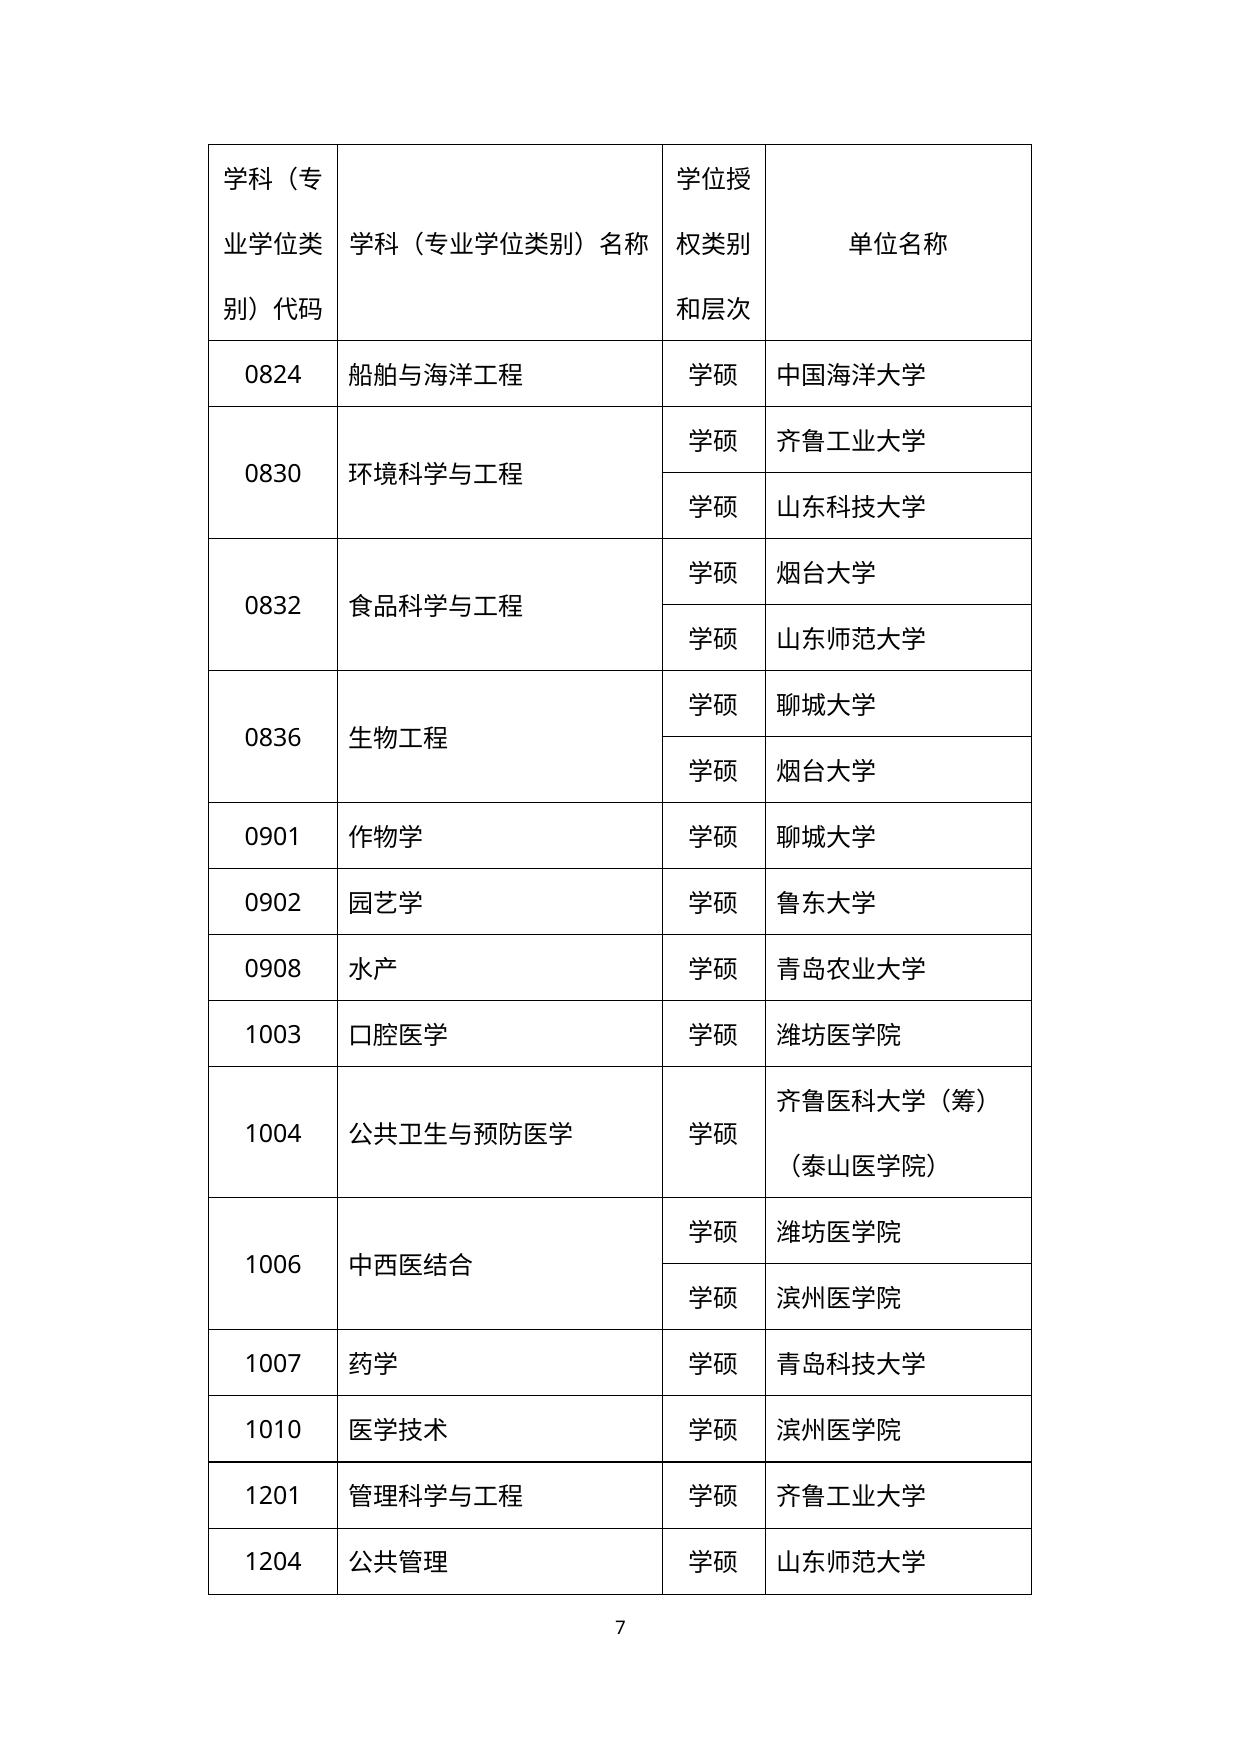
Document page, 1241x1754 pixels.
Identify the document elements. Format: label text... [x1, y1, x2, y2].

table_cell 学硕 [663, 1396, 765, 1461]
table_cell 学硕 [663, 737, 765, 802]
table_cell 中国海洋大学 [766, 341, 1031, 406]
table_cell 船舶与海洋工程 [338, 341, 662, 406]
table_cell 聊城大学 [766, 671, 1031, 736]
table_cell 烟台大学 [766, 539, 1031, 604]
table_cell 齐鲁工业大学 [766, 407, 1031, 472]
table_cell 学硕 [663, 1067, 765, 1197]
table_cell 滨州医学院 [766, 1396, 1031, 1461]
table_header 学科（专业学位类别）名称 [338, 145, 662, 340]
table_cell 医学技术 [338, 1396, 662, 1461]
table_cell 学硕 [663, 407, 765, 472]
table_cell 齐鲁工业大学 [766, 1463, 1031, 1527]
table_cell 聊城大学 [766, 803, 1031, 868]
table_cell 青岛农业大学 [766, 935, 1031, 1000]
table_cell 学硕 [663, 935, 765, 1000]
table_header 学位授权类别和层次 [663, 145, 765, 340]
table_cell 中西医结合 [338, 1198, 662, 1329]
table_header 单位名称 [766, 145, 1031, 340]
table_cell 0830 [209, 407, 337, 538]
table_cell 学硕 [663, 539, 765, 604]
table_cell 环境科学与工程 [338, 407, 662, 538]
table_cell 1010 [209, 1396, 337, 1461]
table_cell 园艺学 [338, 869, 662, 934]
table_cell 1007 [209, 1330, 337, 1395]
table_cell 1006 [209, 1198, 337, 1329]
table_cell 学硕 [663, 473, 765, 538]
table_cell 口腔医学 [338, 1001, 662, 1066]
table_cell 山东师范大学 [766, 605, 1031, 670]
table_cell 滨州医学院 [766, 1264, 1031, 1329]
table_cell 水产 [338, 935, 662, 1000]
table_cell 潍坊医学院 [766, 1198, 1031, 1263]
table_cell 齐鲁医科大学（筹） （泰山医学院） [766, 1067, 1031, 1197]
table_cell 公共管理 [338, 1529, 662, 1593]
table_cell 1004 [209, 1067, 337, 1197]
table_cell 生物工程 [338, 671, 662, 802]
table_cell 学硕 [663, 1001, 765, 1066]
table_cell 管理科学与工程 [338, 1463, 662, 1527]
table_cell 烟台大学 [766, 737, 1031, 802]
table_cell 公共卫生与预防医学 [338, 1067, 662, 1197]
table_cell 0832 [209, 539, 337, 670]
table_cell 0908 [209, 935, 337, 1000]
table_cell 药学 [338, 1330, 662, 1395]
table_cell 学硕 [663, 1529, 765, 1593]
table_cell 学硕 [663, 1463, 765, 1527]
table_cell 学硕 [663, 1198, 765, 1263]
table_cell 山东科技大学 [766, 473, 1031, 538]
table_cell 鲁东大学 [766, 869, 1031, 934]
table_cell 学硕 [663, 1330, 765, 1395]
table_cell 1204 [209, 1529, 337, 1593]
table_cell 0902 [209, 869, 337, 934]
table_cell 青岛科技大学 [766, 1330, 1031, 1395]
table_cell 潍坊医学院 [766, 1001, 1031, 1066]
table_cell 0901 [209, 803, 337, 868]
table_cell 学硕 [663, 341, 765, 406]
table_cell 作物学 [338, 803, 662, 868]
table_cell 学硕 [663, 671, 765, 736]
table_cell 学硕 [663, 605, 765, 670]
table_cell 1003 [209, 1001, 337, 1066]
table_header 学科（专业学位类别）代码 [209, 145, 337, 340]
table_cell 学硕 [663, 803, 765, 868]
table_cell 山东师范大学 [766, 1529, 1031, 1593]
table_cell 0824 [209, 341, 337, 406]
table_cell 食品科学与工程 [338, 539, 662, 670]
table_cell 0836 [209, 671, 337, 802]
table_cell 学硕 [663, 869, 765, 934]
table_cell 学硕 [663, 1264, 765, 1329]
table_cell 1201 [209, 1463, 337, 1527]
